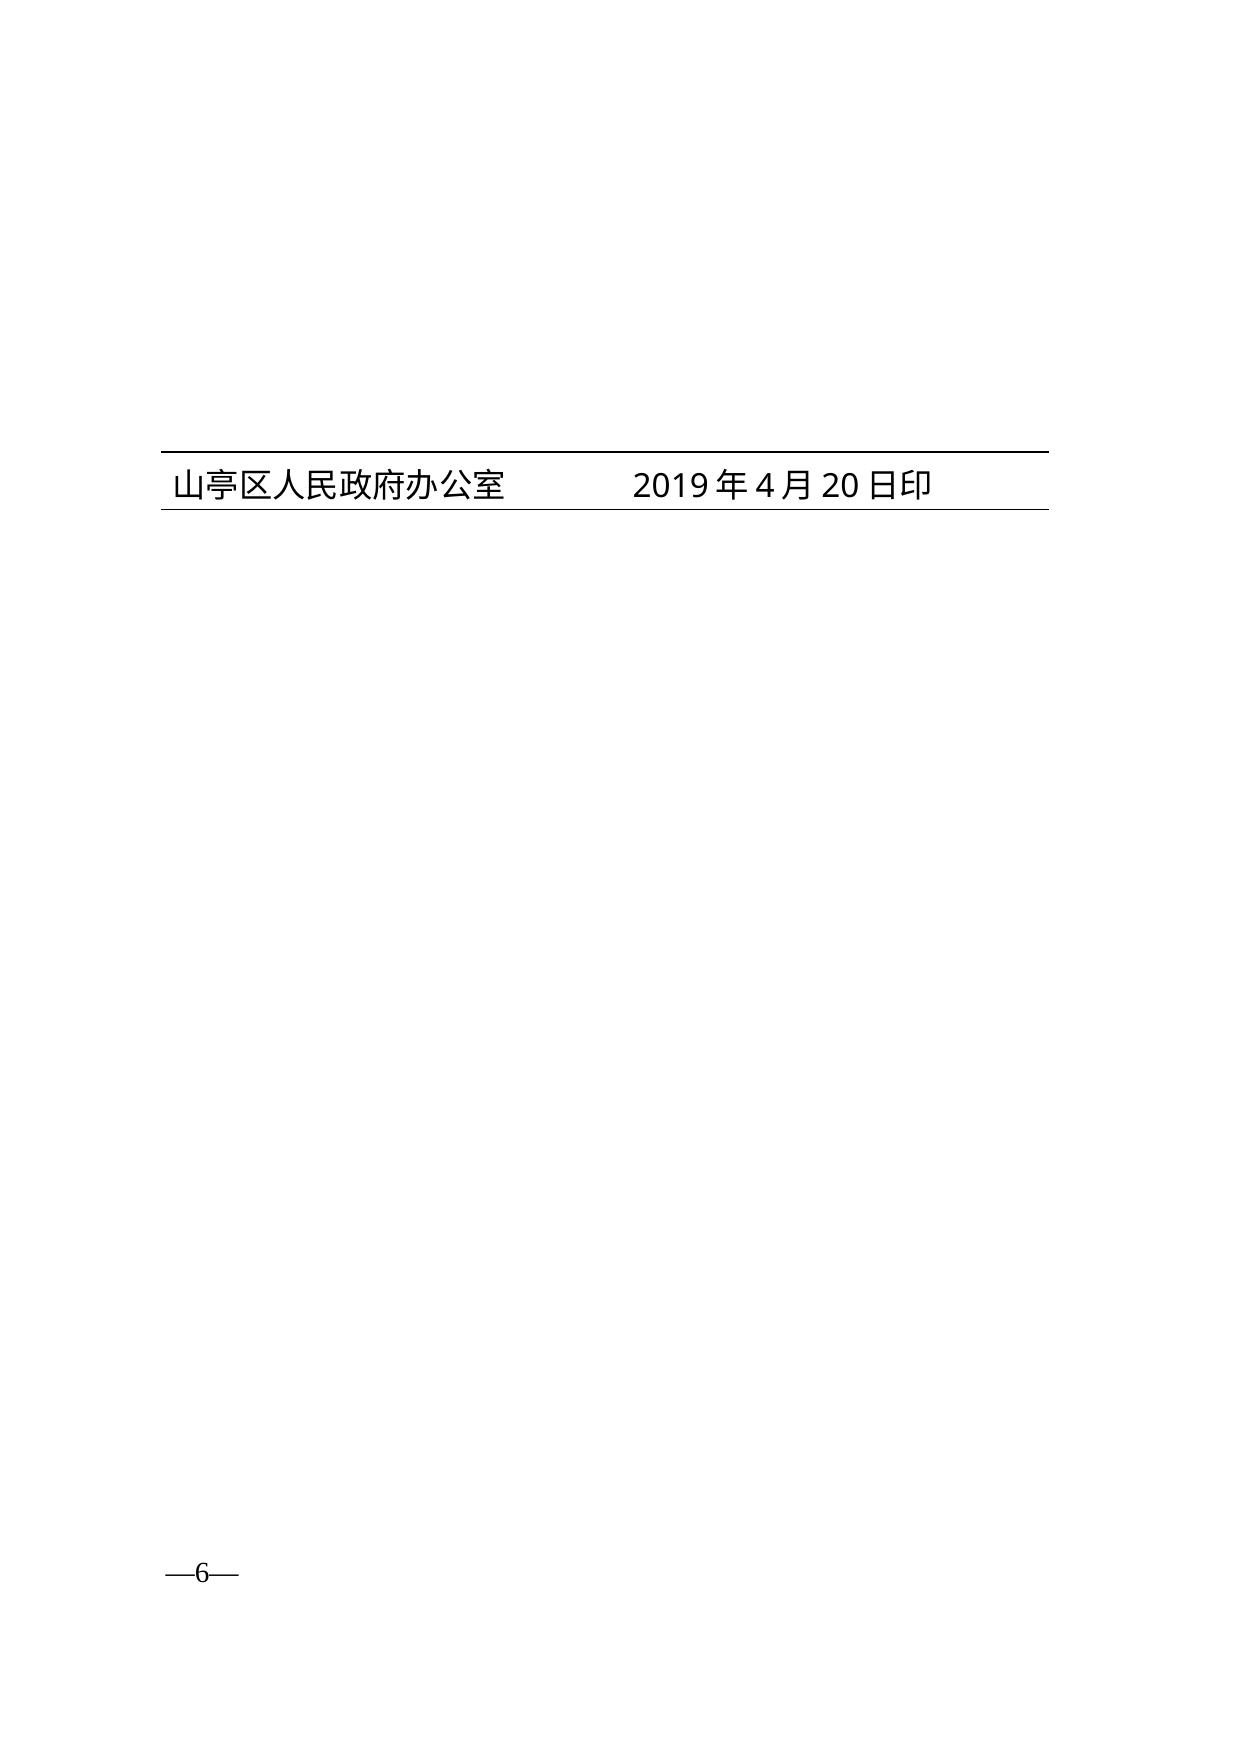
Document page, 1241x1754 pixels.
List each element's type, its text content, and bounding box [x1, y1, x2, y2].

table_header 山亭区人民政府办公室 2019年4月20日印 [161, 453, 1049, 509]
